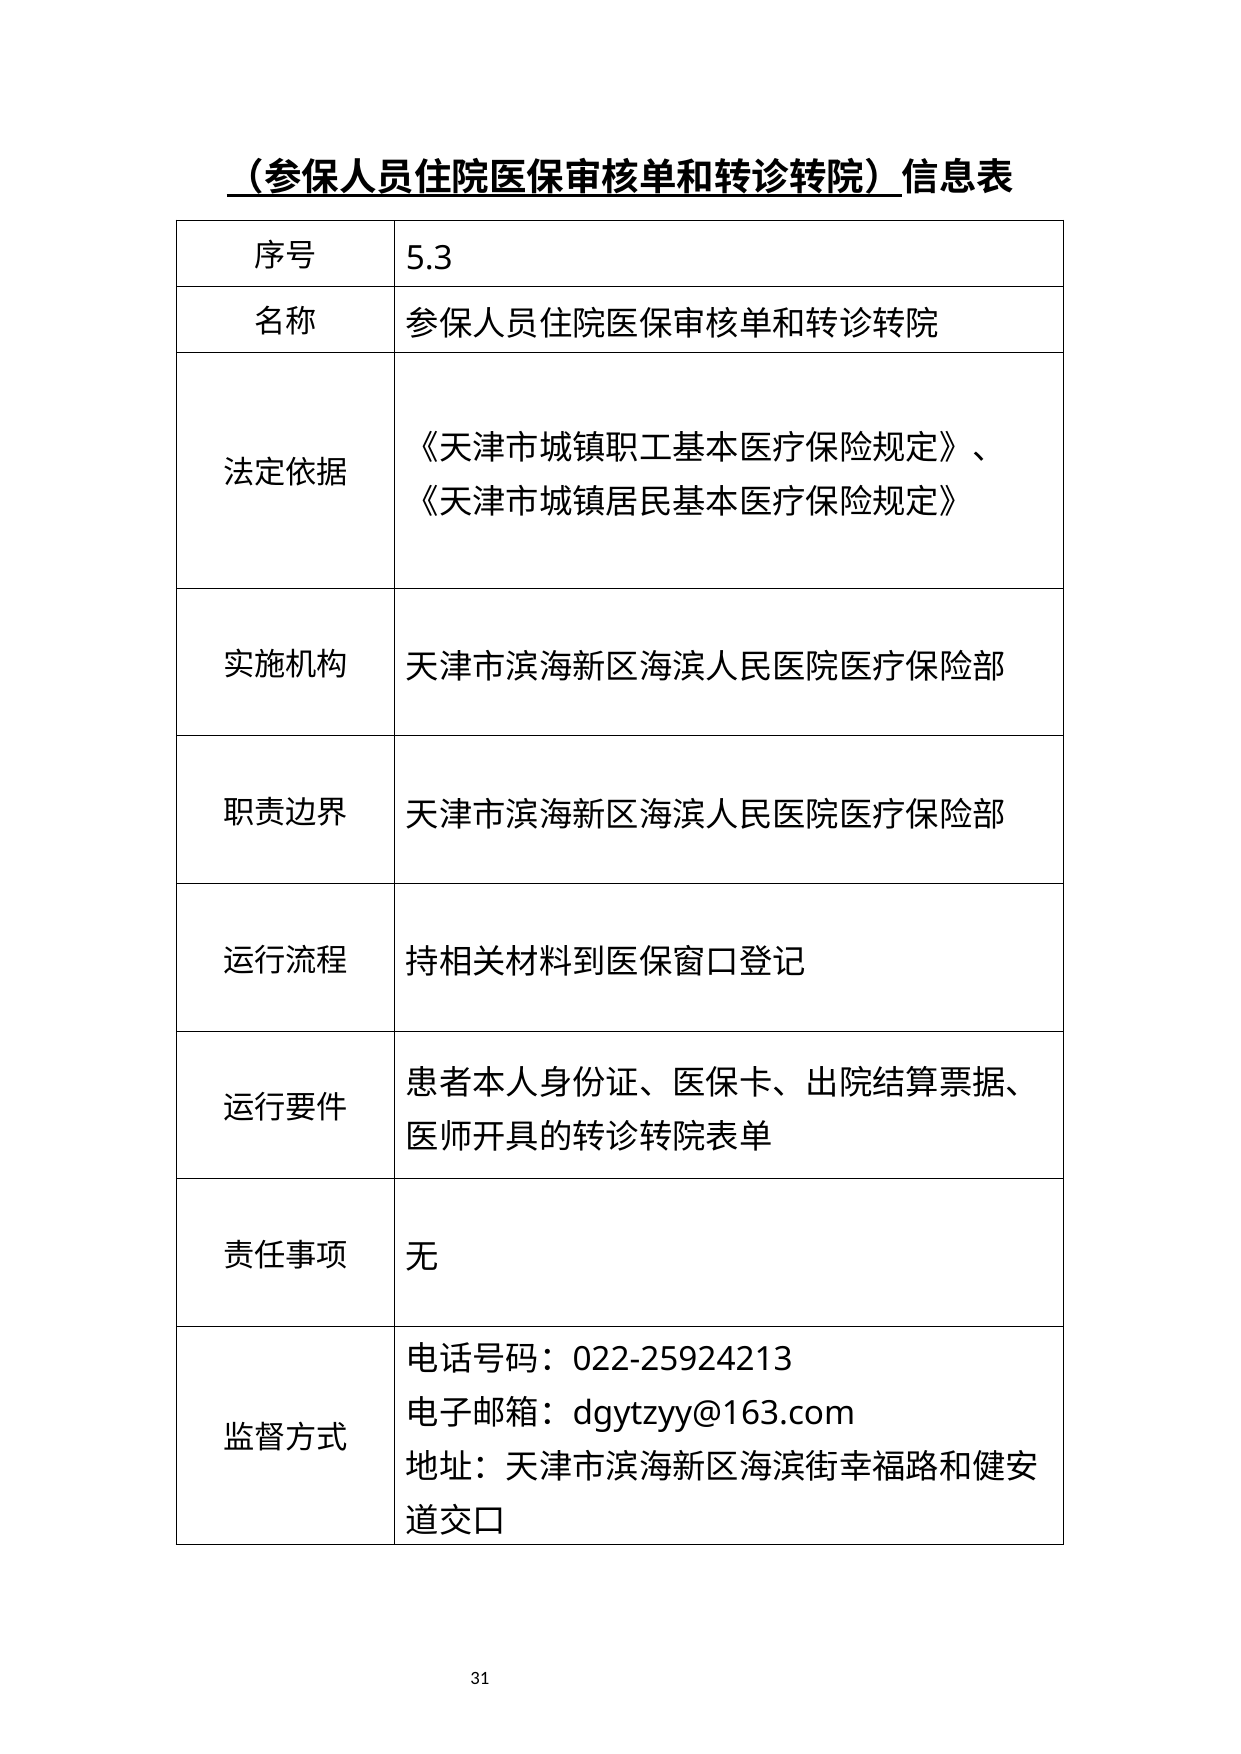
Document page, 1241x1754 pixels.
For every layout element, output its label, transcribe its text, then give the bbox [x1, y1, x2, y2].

table_cell 名称 [177, 287, 394, 352]
table_cell 监督方式 [177, 1327, 394, 1543]
table_cell 责任事项 [177, 1179, 394, 1326]
table_cell 实施机构 [177, 589, 394, 735]
table_cell 参保人员住院医保审核单和转诊转院 [395, 287, 1063, 352]
table_header 序号 [177, 221, 394, 286]
table_cell 法定依据 [177, 353, 394, 588]
table_cell 持相关材料到医保窗口登记 [395, 884, 1063, 1031]
table_cell 职责边界 [177, 736, 394, 883]
text （参保人员住院医保审核单和转诊转院）信息表 [165, 142, 1075, 207]
table_cell 患者本人身份证、医保卡、出院结算票据、医师开具的转诊转院表单 [395, 1032, 1063, 1178]
table_cell 无 [395, 1179, 1063, 1326]
table_cell 运行要件 [177, 1032, 394, 1178]
table_header 5.3 [395, 221, 1063, 286]
table_cell 《天津市城镇职工基本医疗保险规定》、《天津市城镇居民基本医疗保险规定》 [395, 353, 1063, 588]
table_cell 运行流程 [177, 884, 394, 1031]
table_cell 天津市滨海新区海滨人民医院医疗保险部 [395, 589, 1063, 735]
table_cell 天津市滨海新区海滨人民医院医疗保险部 [395, 736, 1063, 883]
table_cell 电话号码：022-25924213 电子邮箱：dgytzyy@163.com 地址：天津市滨海新区海滨街幸福路和健安道交口 [395, 1327, 1063, 1543]
